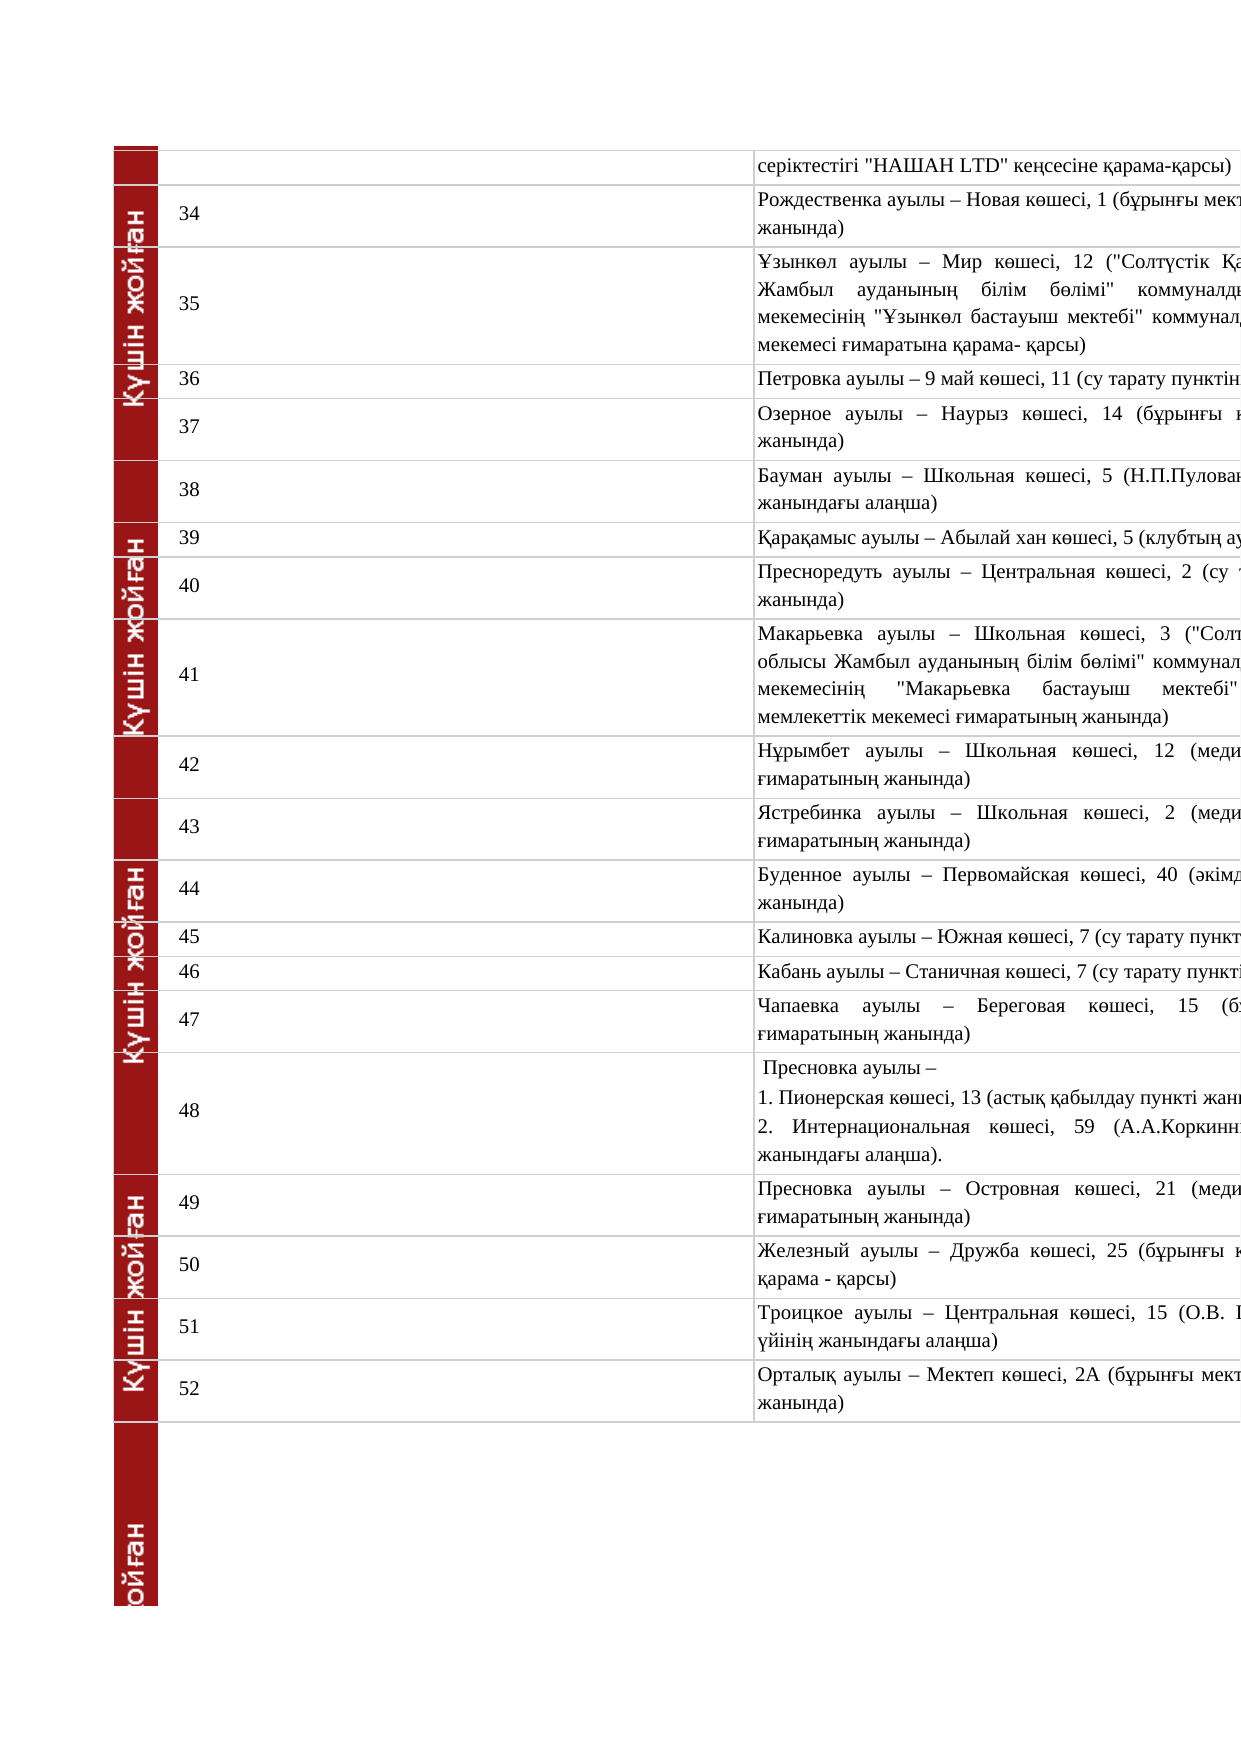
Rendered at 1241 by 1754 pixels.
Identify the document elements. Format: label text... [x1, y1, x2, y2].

table_cell Рождественка ауылы – Новая көшесі, 1 (бұрынғы мектеп ғимаратының жанында) [755, 186, 1240, 246]
table_cell Озерное ауылы – Наурыз көшесі, 14 (бұрынғы клуб аумағының жанында) [755, 399, 1240, 460]
table_cell 47 [114, 991, 753, 1052]
table_cell Кабань ауылы – Станичная көшесі, 7 (су тарату пунктінің жанында) [755, 957, 1240, 990]
table_cell 46 [114, 957, 753, 990]
table_cell 38 [114, 461, 753, 522]
table_cell 37 [114, 399, 753, 460]
table_cell 33 [114, 151, 753, 184]
table_cell Макарьевка ауылы – Школьная көшесі, 3 ("Солтүстік Қазақстан облысы Жамбыл ауданының білім бөлімі" коммуналдық мемлекеттік мекемесінің "Макарьевка бастауыш мектебi" коммуналдық мемлекеттік мекемесі ғимаратының жанында) [755, 620, 1240, 735]
table_cell Орталық ауылы – Мектеп көшесі, 2А (бұрынғы мектеп ғимаратының жанында) [755, 1361, 1240, 1421]
table_cell Айымжан ауылы – Театральная көшесі, 17 (жауапкершілігі шектеулі серіктестігі "НАШАН LTD" кеңсесіне қарама-қарсы) [755, 151, 1240, 184]
table_cell Нұрымбет ауылы – Школьная көшесі, 12 (медициналық пункті ғимаратының жанында) [755, 737, 1240, 797]
table_cell 40 [114, 558, 753, 618]
table_cell Троицкое ауылы – Центральная көшесі, 15 (О.В. Попованың жеке үйінің жанындағы алаңша) [755, 1299, 1240, 1359]
table_cell 51 [114, 1299, 753, 1359]
table_cell Ястребинка ауылы – Школьная көшесі, 2 (медициналық пункті ғимаратының жанында) [755, 799, 1240, 859]
table_cell Пресновка ауылы – 1. Пионерская көшесі, 13 (астық қабылдау пункті жанындағы алаңша); 2. Интернациональная көшесі, 59 (А.А.Коркиннің жеке үйінің жанындағы алаңша). [755, 1053, 1240, 1173]
table_cell 41 [114, 620, 753, 735]
table_cell Пресновка ауылы – Островная көшесі, 21 (медициналық пункті ғимаратының жанында) [755, 1175, 1240, 1235]
table_cell Қарақамыс ауылы – Абылай хан көшесі, 5 (клубтың аумағы) [755, 523, 1240, 556]
table_cell 42 [114, 737, 753, 797]
picture [114, 146, 158, 150]
table_cell Чапаевка ауылы – Береговая көшесі, 15 (бұрынғы мектеп ғимаратының жанында) [755, 991, 1240, 1052]
picture [114, 1423, 158, 1606]
table_cell Петровка ауылы – 9 май көшесі, 11 (су тарату пунктінің жанында) [755, 365, 1240, 398]
table_cell 48 [114, 1053, 753, 1173]
table_cell Буденное ауылы – Первомайская көшесі, 40 (әкімдік ғимаратының жанында) [755, 861, 1240, 921]
table_cell 50 [114, 1237, 753, 1297]
table_cell 43 [114, 799, 753, 859]
table_cell Бауман ауылы – Школьная көшесі, 5 (Н.П.Пулованың жеке үйінің жанындағы алаңша) [755, 461, 1240, 522]
table_cell 34 [114, 186, 753, 246]
table_cell Калиновка ауылы – Южная көшесі, 7 (су тарату пунктінің жанында) [755, 923, 1240, 956]
table_cell 36 [114, 365, 753, 398]
table_cell Пресноредуть ауылы – Центральная көшесі, 2 (су тарату пунктінің жанында) [755, 558, 1240, 618]
table_cell 35 [114, 248, 753, 363]
table_cell Ұзынкөл ауылы – Мир көшесі, 12 ("Солтүстік Қазақстан облысы Жамбыл ауданының білім бөлімі" коммуналдық мемлекеттік мекемесінің "Ұзынкөл бастауыш мектебi" коммуналдық мемлекеттік мекемесі ғимаратына қарама- қарсы) [755, 248, 1240, 363]
table_cell 52 [114, 1361, 753, 1421]
table_cell 44 [114, 861, 753, 921]
table_cell 49 [114, 1175, 753, 1235]
table_cell 39 [114, 523, 753, 556]
table_cell Железный ауылы – Дружба көшесі, 25 (бұрынғы клуб ғимаратына қарама - қарсы) [755, 1237, 1240, 1297]
table_cell 45 [114, 923, 753, 956]
